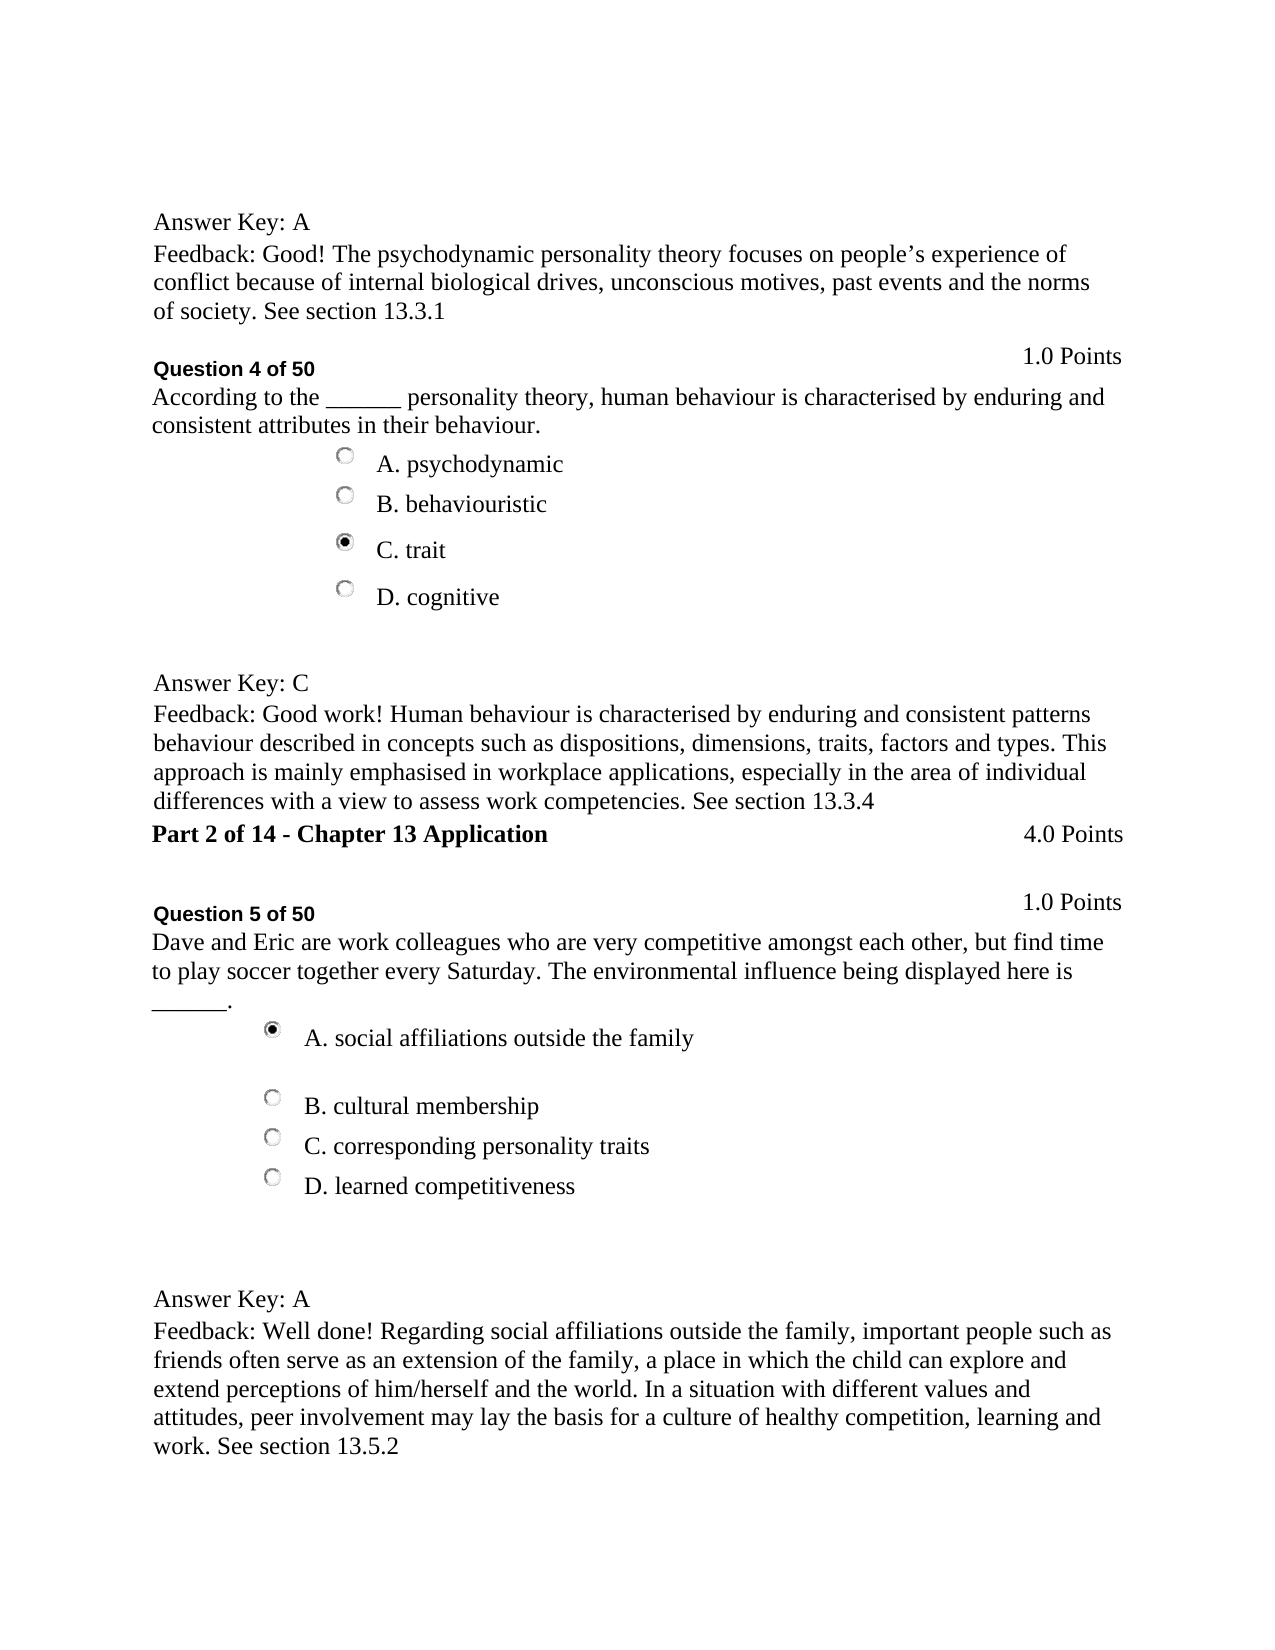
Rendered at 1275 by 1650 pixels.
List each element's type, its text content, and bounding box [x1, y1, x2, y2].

table_cell 4.0 Points [908, 818, 1125, 849]
table_cell According to the ______ personality theory, human behaviour is characterised by enduring and consistent attributes in their behaviour. [150, 328, 1125, 818]
table_cell Part 2 of 14 - Chapter 13 Application [150, 818, 908, 849]
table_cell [150, 150, 1125, 328]
table_header Dave and Eric are work colleagues who are very competitive amongst each other, but find time to play soccer together every Saturday. The environmental influence being displayed here is ______. [150, 874, 1125, 1463]
